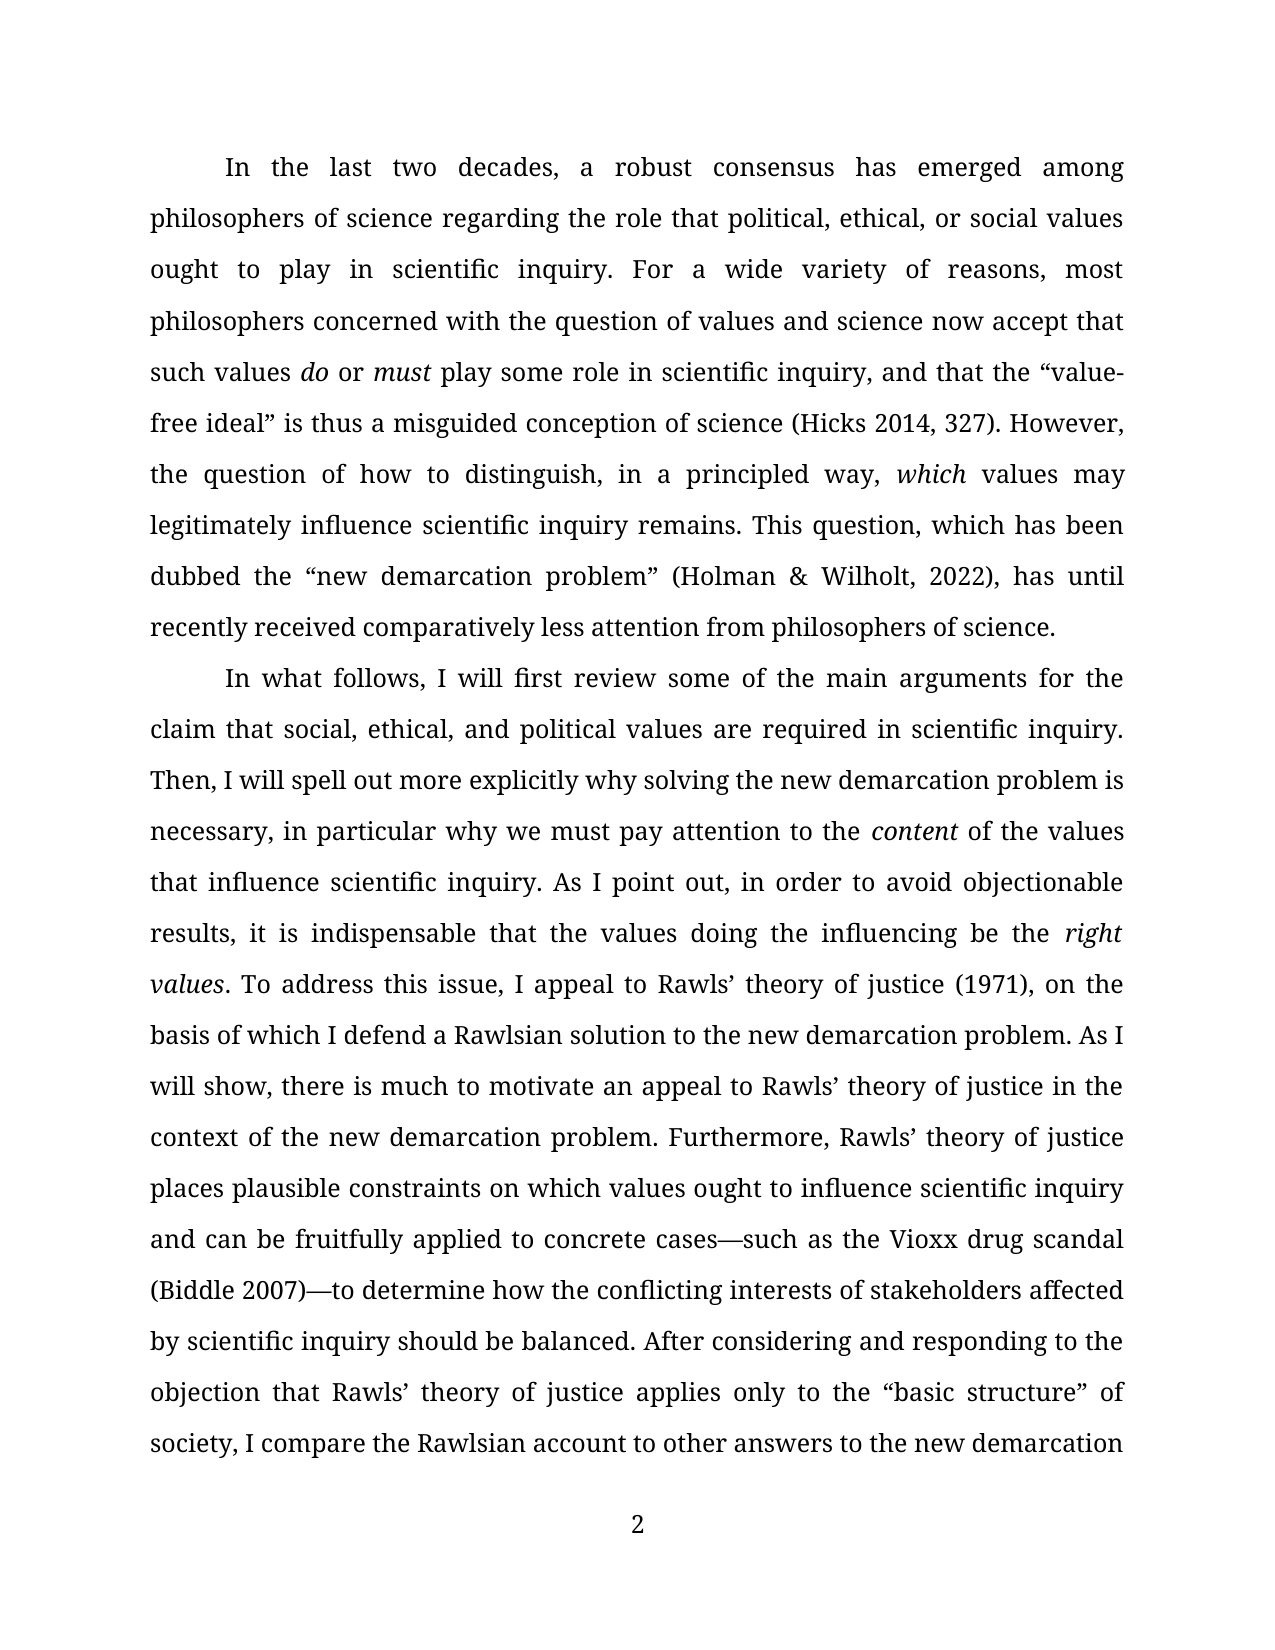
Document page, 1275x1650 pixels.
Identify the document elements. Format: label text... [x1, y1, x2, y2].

text In the last two decades, a robust consensus has emerged among philosophers of science regarding the role that political, ethical, or social values ought to play in scientific inquiry. For a wide variety of reasons, most philosophers concerned with the question of values and science now accept that such values do or must play some role in scientific inquiry, and that the “value-free ideal” is thus a misguided conception of science (Hicks 2014, 327). However, the question of how to distinguish, in a principled way, which values may legitimately influence scientific inquiry remains. This question, which has been dubbed the “new demarcation problem” (Holman & Wilholt, 2022), has until recently received comparatively less attention from philosophers of science. [150, 150, 1125, 643]
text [150, 660, 1125, 1460]
